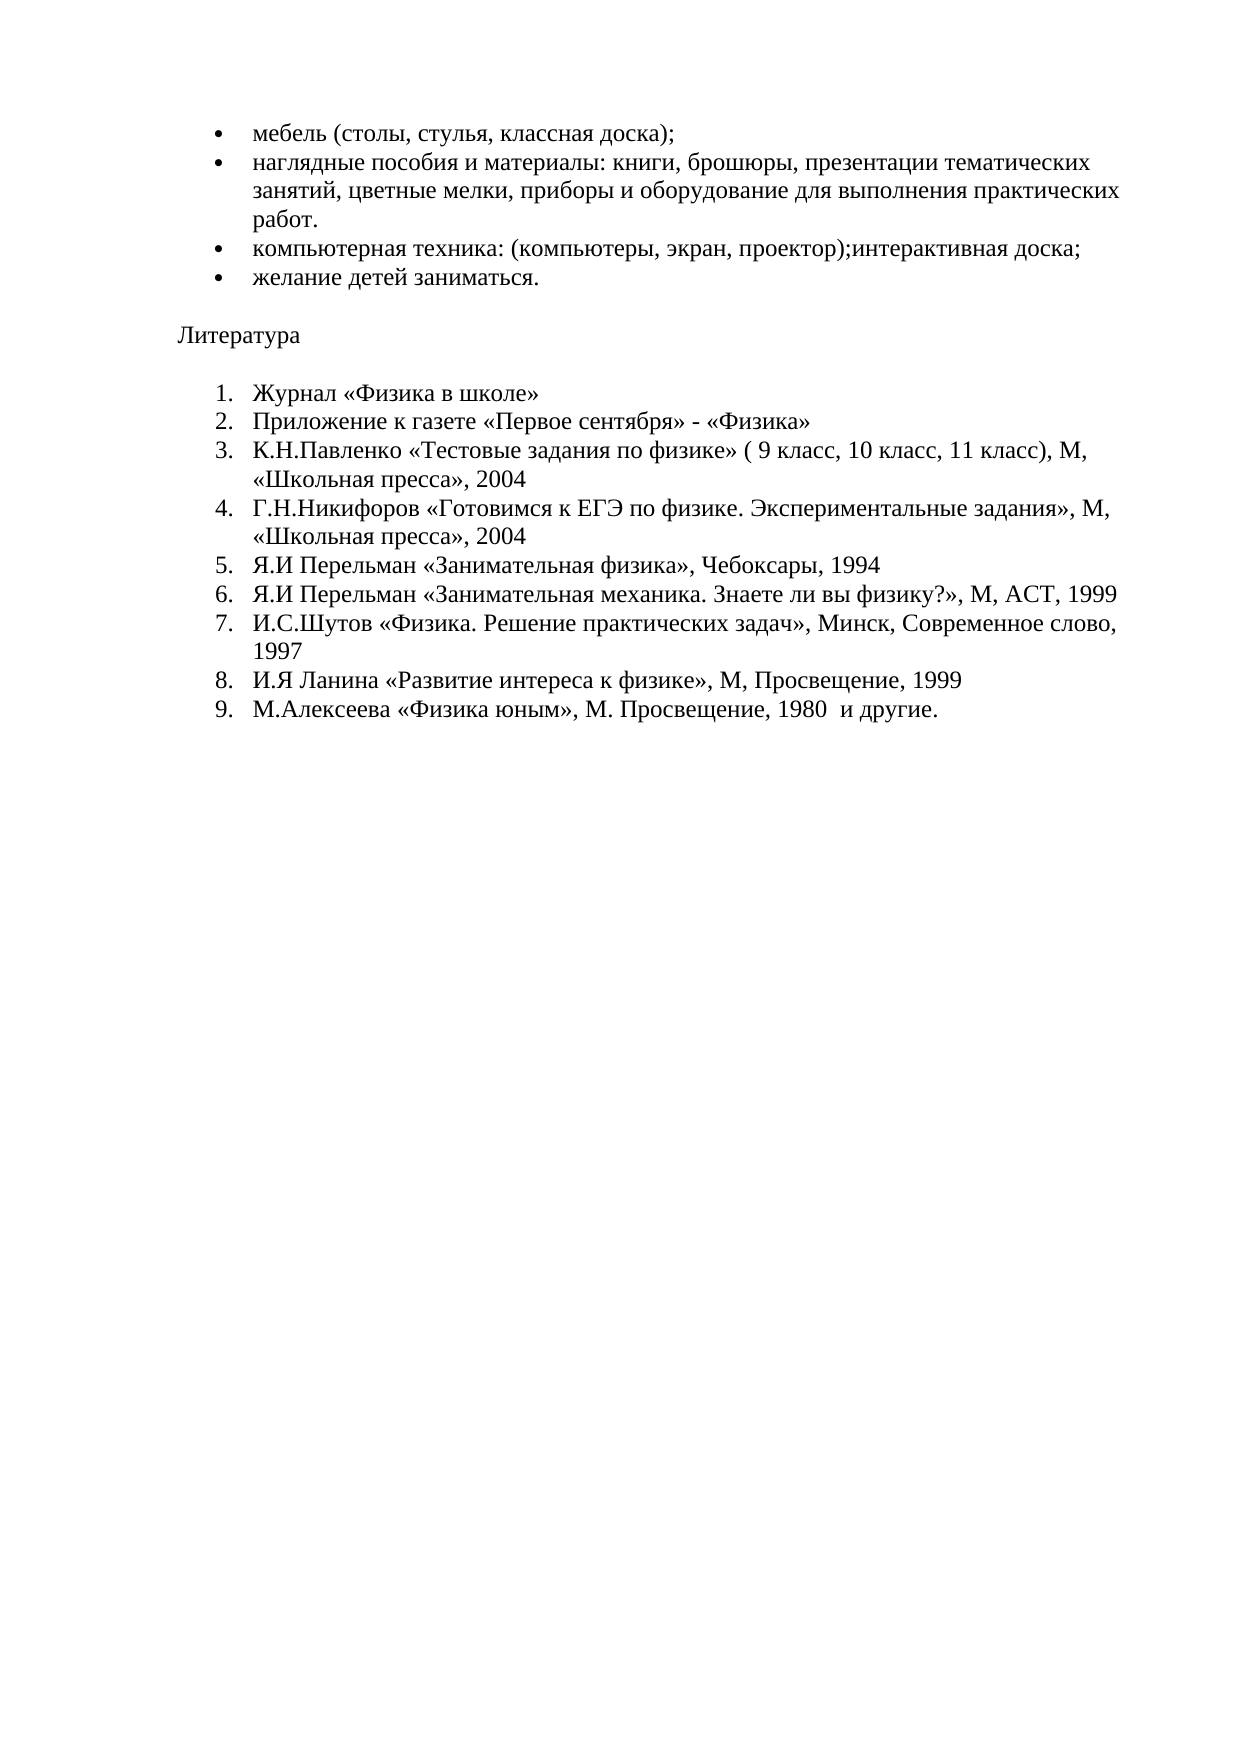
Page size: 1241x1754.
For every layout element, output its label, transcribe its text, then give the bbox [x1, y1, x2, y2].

list желание детей заниматься. [215, 262, 1152, 291]
text Литература [177, 320, 1152, 348]
list М.Алексеева «Физика юным», М. Просвещение, 1980 и другие. [215, 694, 1152, 723]
list мебель (столы, стулья, классная доска); [215, 118, 1152, 147]
list компьютерная техника: (компьютеры, экран, проектор);интерактивная доска; [215, 233, 1152, 262]
list И.С.Шутов «Физика. Решение практических задач», Минск, Современное слово, 1997 [215, 608, 1152, 665]
list наглядные пособия и материалы: книги, брошюры, презентации тематических занятий, цветные мелки, приборы и оборудование для выполнения практических работ. [215, 147, 1152, 233]
list Журнал «Физика в школе» [215, 378, 1152, 406]
list Г.Н.Никифоров «Готовимся к ЕГЭ по физике. Экспериментальные задания», М, «Школьная пресса», 2004 [215, 493, 1152, 550]
list Я.И Перельман «Занимательная механика. Знаете ли вы физику?», М, АСТ, 1999 [215, 579, 1152, 608]
list Я.И Перельман «Занимательная физика», Чебоксары, 1994 [215, 550, 1152, 579]
list К.Н.Павленко «Тестовые задания по физике» ( 9 класс, 10 класс, 11 класс), М, «Школьная пресса», 2004 [215, 435, 1152, 493]
list И.Я Ланина «Развитие интереса к физике», М, Просвещение, 1999 [215, 665, 1152, 694]
list Приложение к газете «Первое сентября» - «Физика» [215, 406, 1152, 435]
